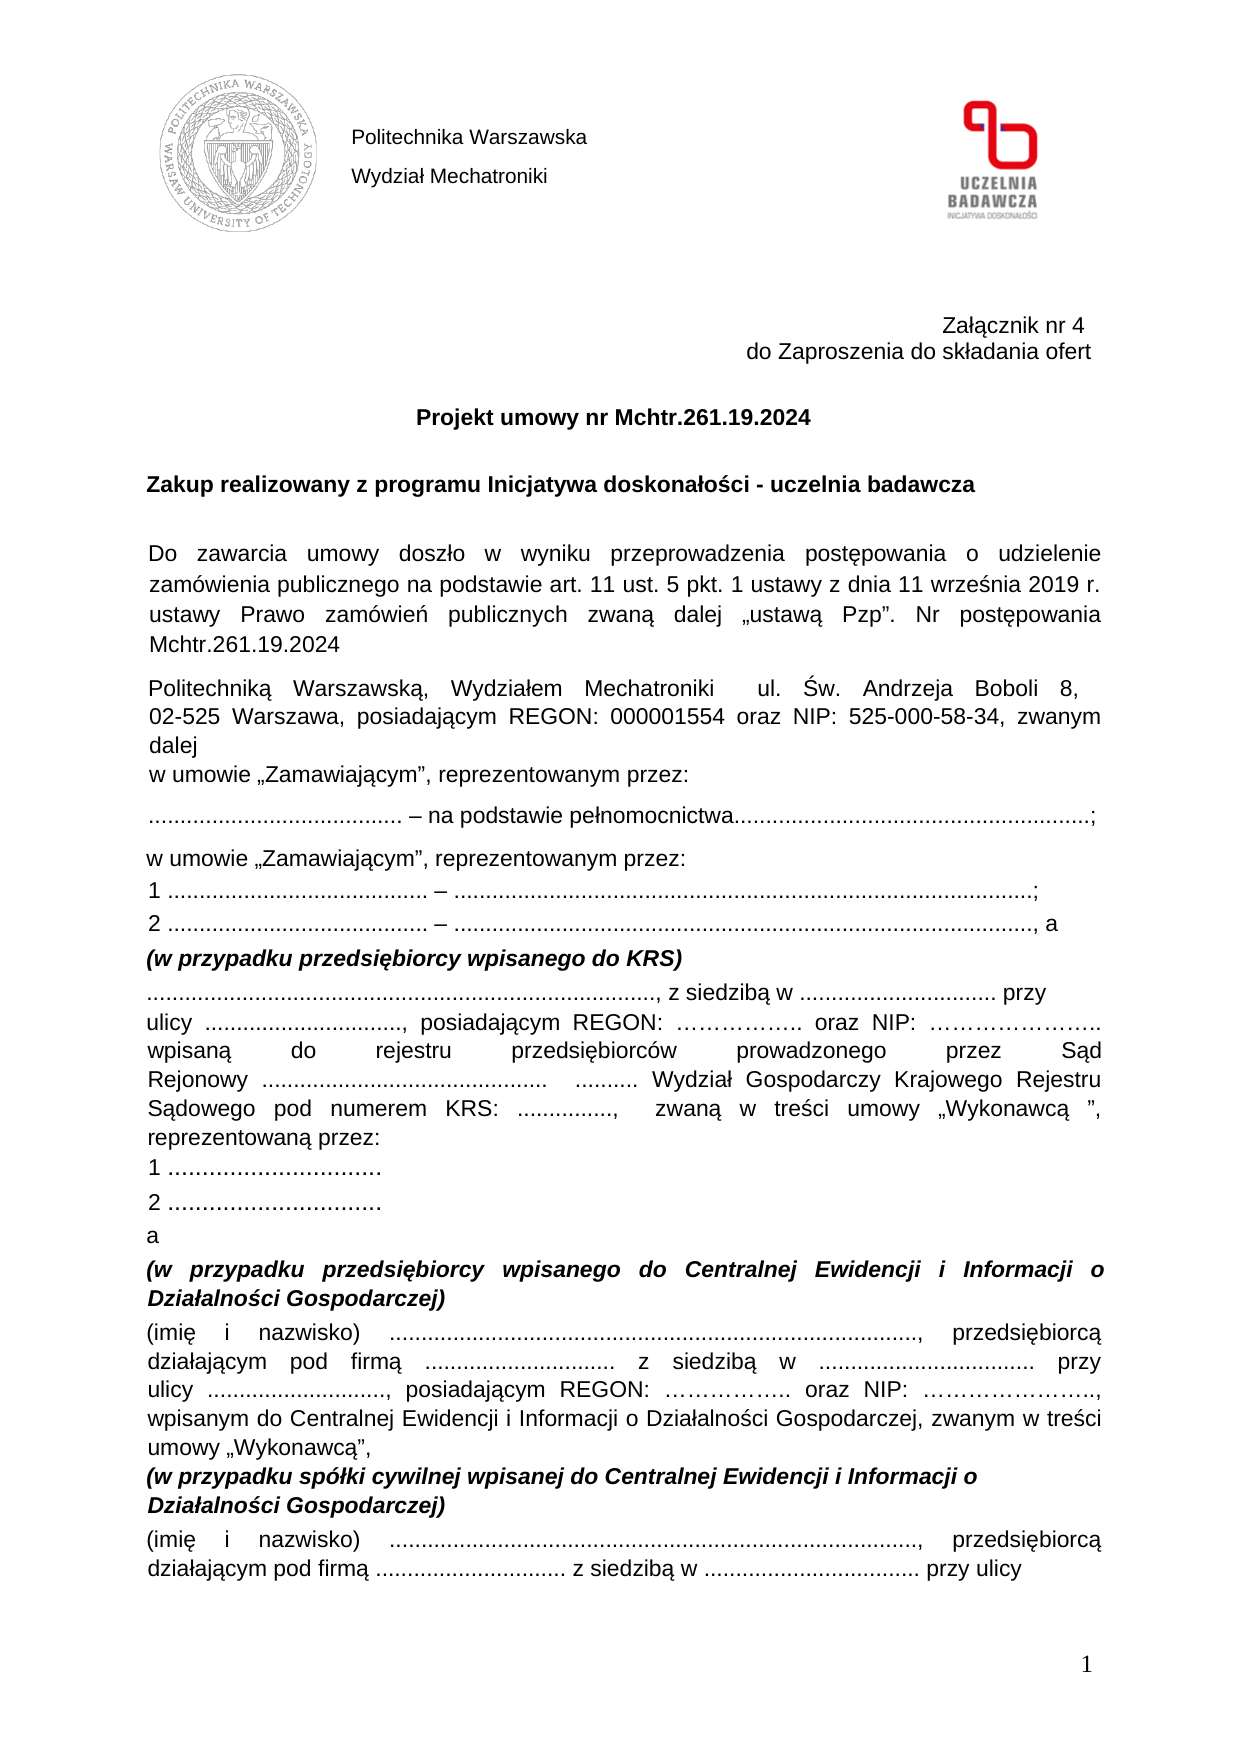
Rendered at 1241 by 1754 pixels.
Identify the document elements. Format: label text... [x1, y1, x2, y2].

text (w przypadku przedsiębiorcy wpisanego do Centralnej Ewidencji i Informacji o Działalności Gospodarczej) [146, 1256, 1107, 1311]
list ......................................... – ...........................................................................................; [148, 877, 1085, 903]
list ............................... [148, 1152, 1102, 1181]
text (w przypadku przedsiębiorcy wpisanego do KRS) [146, 945, 1107, 972]
text Projekt umowy nr Mchtr.261.19.2024 [148, 404, 1079, 430]
text ........................................ – na podstawie pełnomocnictwa........................................................; [148, 802, 1101, 829]
list ............................... [148, 1187, 1102, 1216]
text ................................................................................, z siedzibą w ............................... przy [146, 979, 1102, 1006]
text (imię i nazwisko) ..................................................................................., przedsiębiorcą działającym pod firmą .............................. z siedzibą w .................................. przy ulicy ............................, posiadającym REGON: …………….. oraz NIP: ………………….., wpisanym do Centralnej Ewidencji i Informacji o Działalności Gospodarczej, zwanym w treści umowy „Wykonawcą”, [146, 1319, 1102, 1460]
text (imię i nazwisko) ..................................................................................., przedsiębiorcą działającym pod firmą .............................. z siedzibą w .................................. przy ulicy [146, 1526, 1102, 1581]
text Załącznik nr 4 do Zaproszenia do składania ofert [148, 312, 1091, 364]
list ......................................... – ..........................................................................................., a [148, 909, 1085, 936]
picture [159, 74, 317, 232]
text Politechniką Warszawską, Wydziałem Mechatroniki ul. Św. Andrzeja Boboli 8, 02-525 Warszawa, posiadającym REGON: 000001554 oraz NIP: 525-000-58-34, zwanym dalej w umowie „Zamawiającym”, reprezentowanym przez: [148, 674, 1101, 787]
text Do zawarcia umowy doszło w wyniku przeprowadzenia postępowania o udzielenie zamówienia publicznego na podstawie art. 11 ust. 5 pkt. 1 ustawy z dnia 11 września 2019 r. ustawy Prawo zamówień publicznych zwaną dalej „ustawą Pzp”. Nr postępowania Mchtr.261.19.2024 [148, 540, 1101, 657]
text a [146, 1222, 1102, 1248]
text w umowie „Zamawiającym”, reprezentowanym przez: [146, 844, 1102, 871]
text Zakup realizowany z programu Inicjatywa doskonałości - uczelnia badawcza [146, 471, 1102, 498]
text (w przypadku spółki cywilnej wpisanej do Centralnej Ewidencji i Informacji o Działalności Gospodarczej) [146, 1463, 1107, 1518]
picture [925, 74, 1060, 247]
text ulicy ..............................., posiadającym REGON: …………….. oraz NIP: ………………….. wpisaną do rejestru przedsiębiorców prowadzonego przez Sąd Rejonowy ............................................. .......... Wydział Gospodarczy Krajowego Rejestru Sądowego pod numerem KRS: ..............., zwaną w treści umowy „Wykonawcą ”, reprezentowaną przez: [146, 1009, 1102, 1150]
